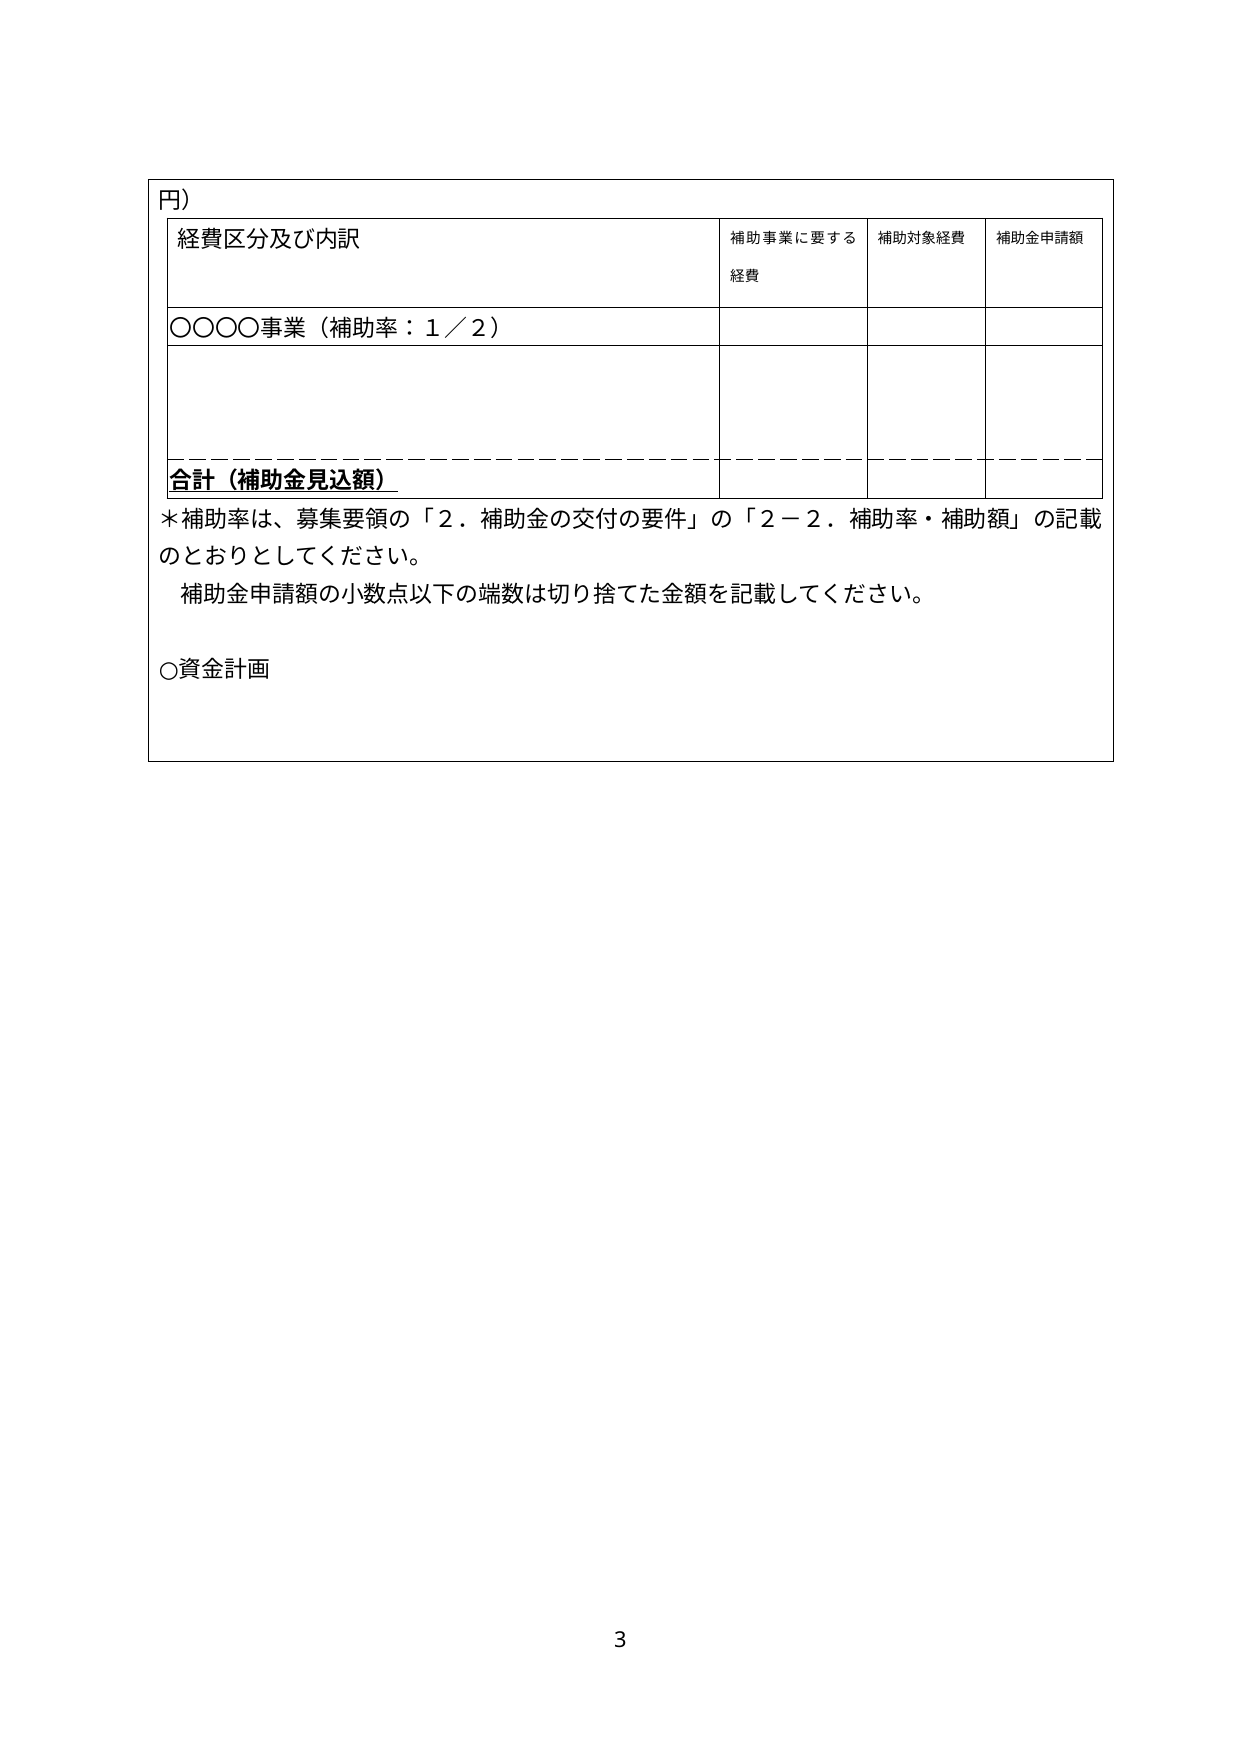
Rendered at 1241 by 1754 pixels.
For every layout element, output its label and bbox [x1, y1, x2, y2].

table_cell [149, 180, 1113, 761]
